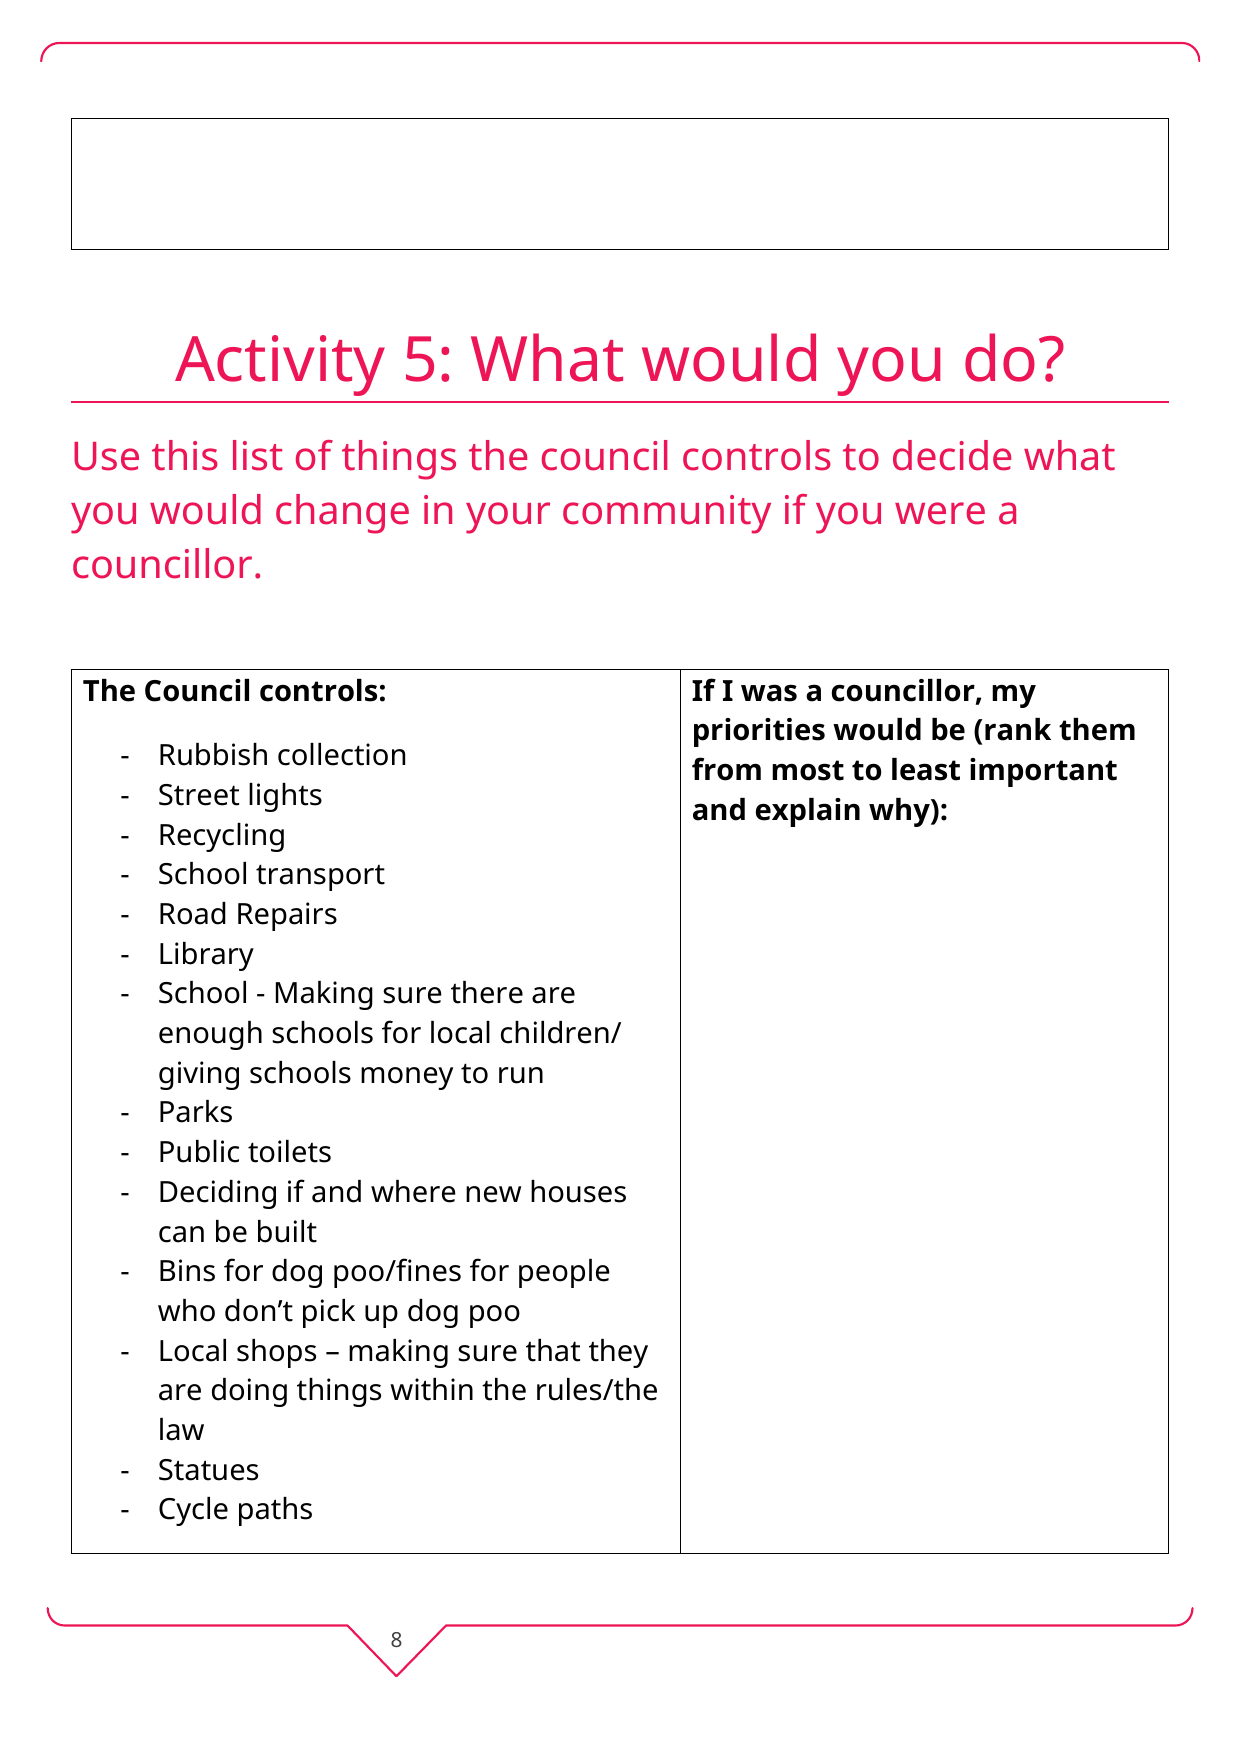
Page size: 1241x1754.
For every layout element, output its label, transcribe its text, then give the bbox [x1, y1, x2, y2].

title Activity 5: What would you do? [71, 314, 1169, 401]
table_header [681, 670, 1168, 1553]
table_header [72, 119, 1168, 248]
subtitle Use this list of things the council controls to decide what you would change in your community if you were a councillor. [71, 428, 1169, 590]
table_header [72, 670, 680, 1553]
